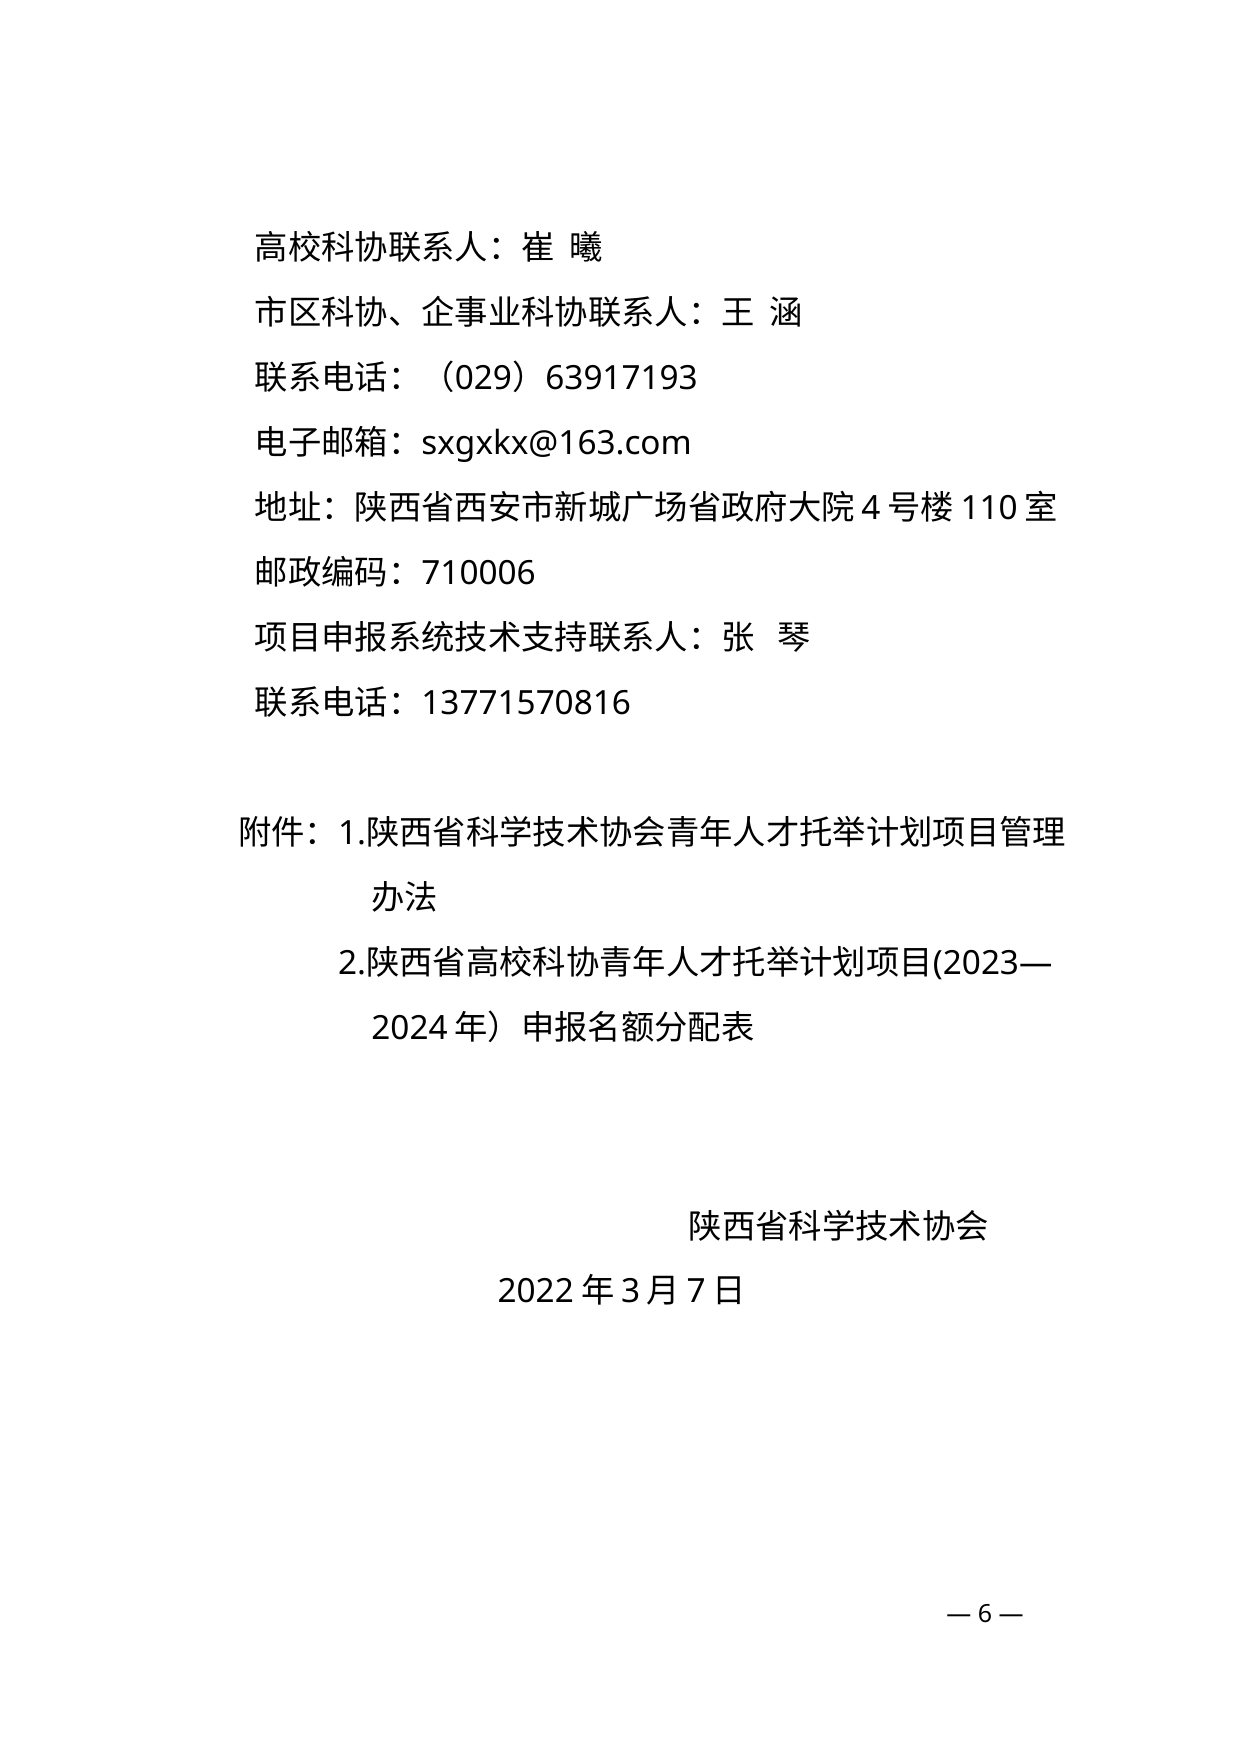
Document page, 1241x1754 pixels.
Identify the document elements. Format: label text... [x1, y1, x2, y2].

text 办法 [171, 862, 1069, 927]
text 联系电话：（029）63917193 [171, 342, 1069, 407]
text 联系电话：13771570816 [171, 667, 1069, 732]
text 市区科协、企事业科协联系人：王 涵 [171, 277, 1069, 342]
text 邮政编码：710006 [171, 537, 1069, 602]
text 2024年）申报名额分配表 [171, 992, 1069, 1057]
text 2.陕西省高校科协青年人才托举计划项目(2023— [171, 927, 1069, 992]
text 高校科协联系人：崔 曦 [171, 212, 1069, 277]
text 电子邮箱：sxgxkx@163.com [171, 407, 1069, 472]
text 项目申报系统技术支持联系人：张 琴 [171, 602, 1069, 667]
text 附件：1.陕西省科学技术协会青年人才托举计划项目管理 [171, 797, 1069, 862]
text 地址：陕西省西安市新城广场省政府大院4号楼110室 [171, 472, 1069, 537]
text 2022年3月7日 [171, 1251, 1069, 1316]
text 陕西省科学技术协会 [171, 1186, 1069, 1251]
